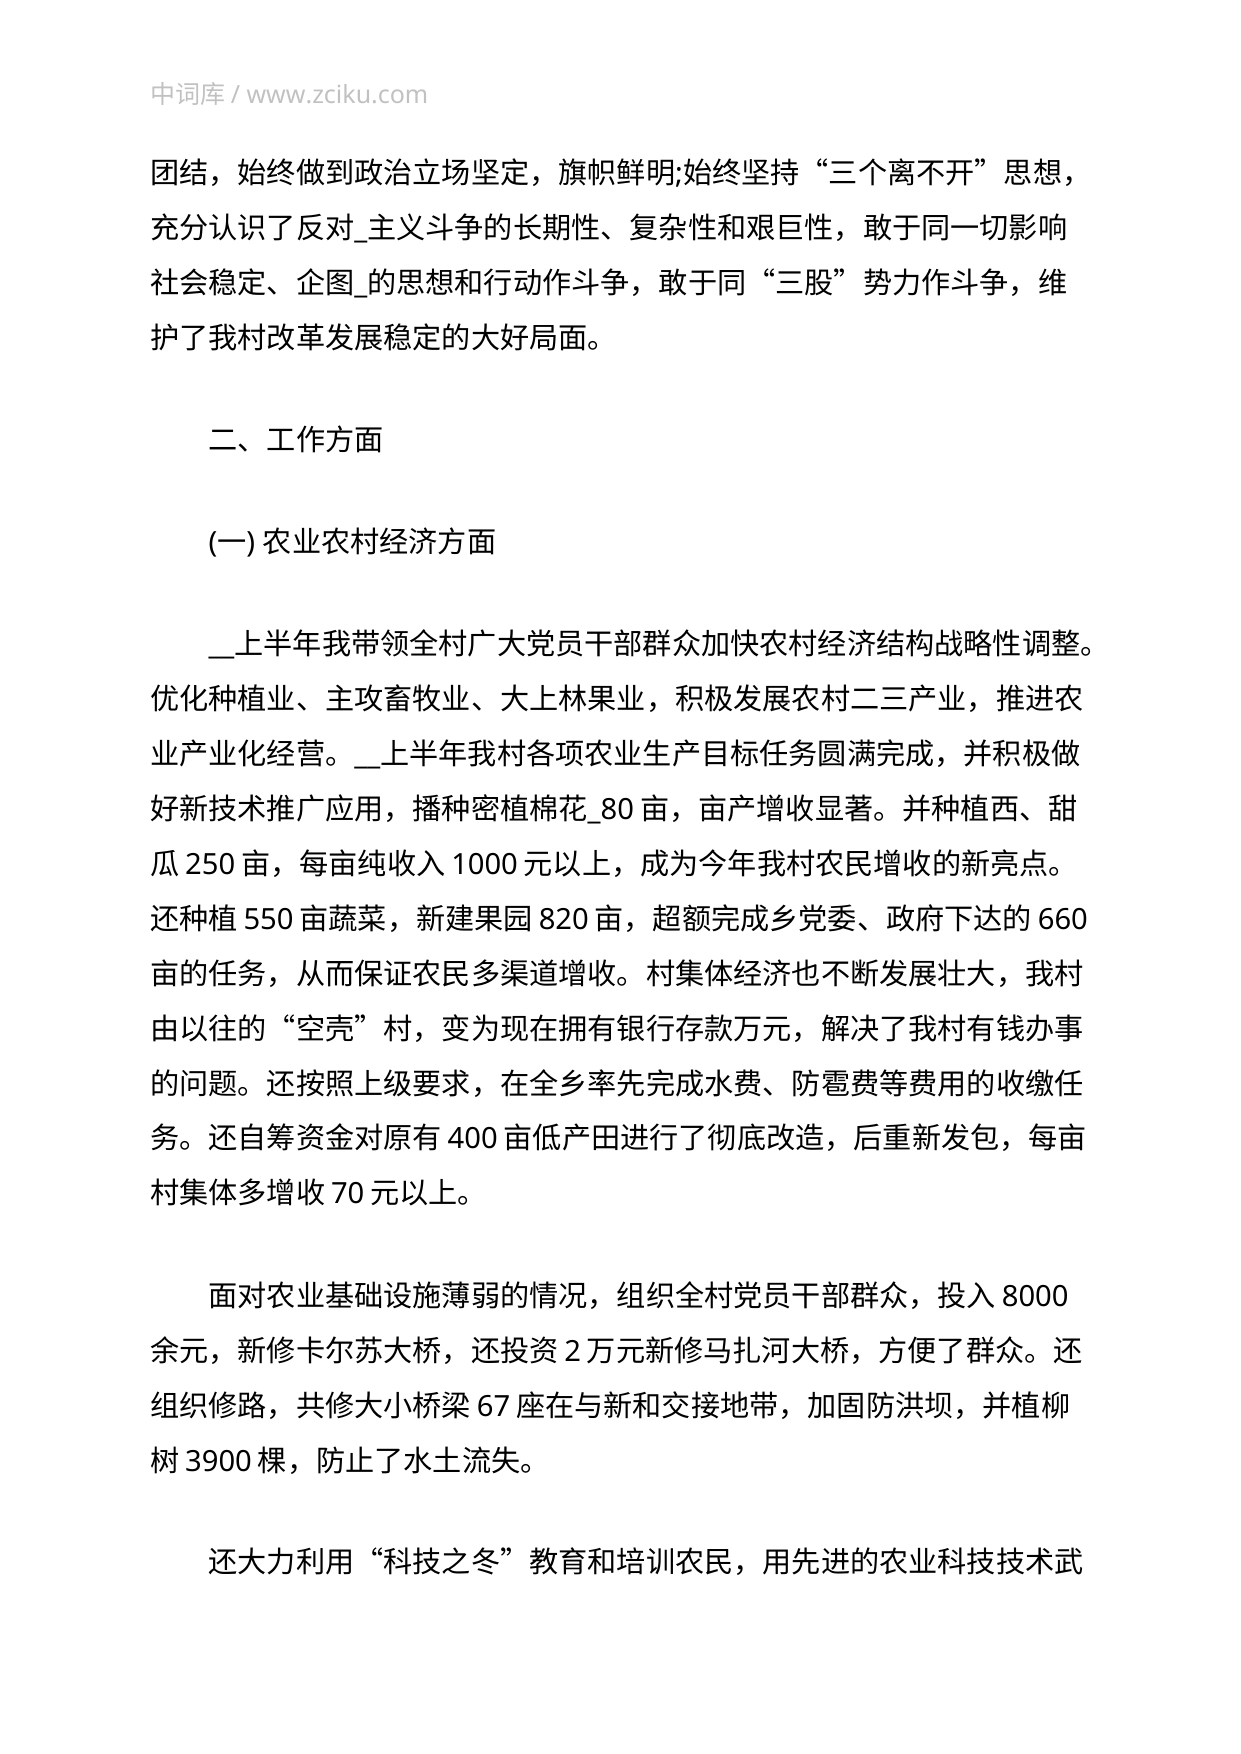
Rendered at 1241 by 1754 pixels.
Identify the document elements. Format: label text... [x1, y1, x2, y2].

text 二、工作方面 [150, 417, 1090, 459]
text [150, 150, 1090, 357]
text (一) 农业农村经济方面 [150, 518, 1090, 561]
text 面对农业基础设施薄弱的情况，组织全村党员干部群众，投入8000余元，新修卡尔苏大桥，还投资2万元新修马扎河大桥，方便了群众。还组织修路，共修大小桥梁67座在与新和交接地带，加固防洪坝，并植柳树3900棵，防止了水土流失。 [150, 1272, 1090, 1479]
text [150, 1539, 1090, 1581]
text __上半年我带领全村广大党员干部群众加快农村经济结构战略性调整。优化种植业、主攻畜牧业、大上林果业，积极发展农村二三产业，推进农业产业化经营。__上半年我村各项农业生产目标任务圆满完成，并积极做好新技术推广应用，播种密植棉花_80亩，亩产增收显著。并种植西、甜瓜250亩，每亩纯收入1000元以上，成为今年我村农民增收的新亮点。还种植550亩蔬菜，新建果园820亩，超额完成乡党委、政府下达的660亩的任务，从而保证农民多渠道增收。村集体经济也不断发展壮大，我村由以往的“空壳”村，变为现在拥有银行存款万元，解决了我村有钱办事的问题。还按照上级要求，在全乡率先完成水费、防雹费等费用的收缴任务。还自筹资金对原有400亩低产田进行了彻底改造，后重新发包，每亩村集体多增收70元以上。 [150, 621, 1090, 1212]
